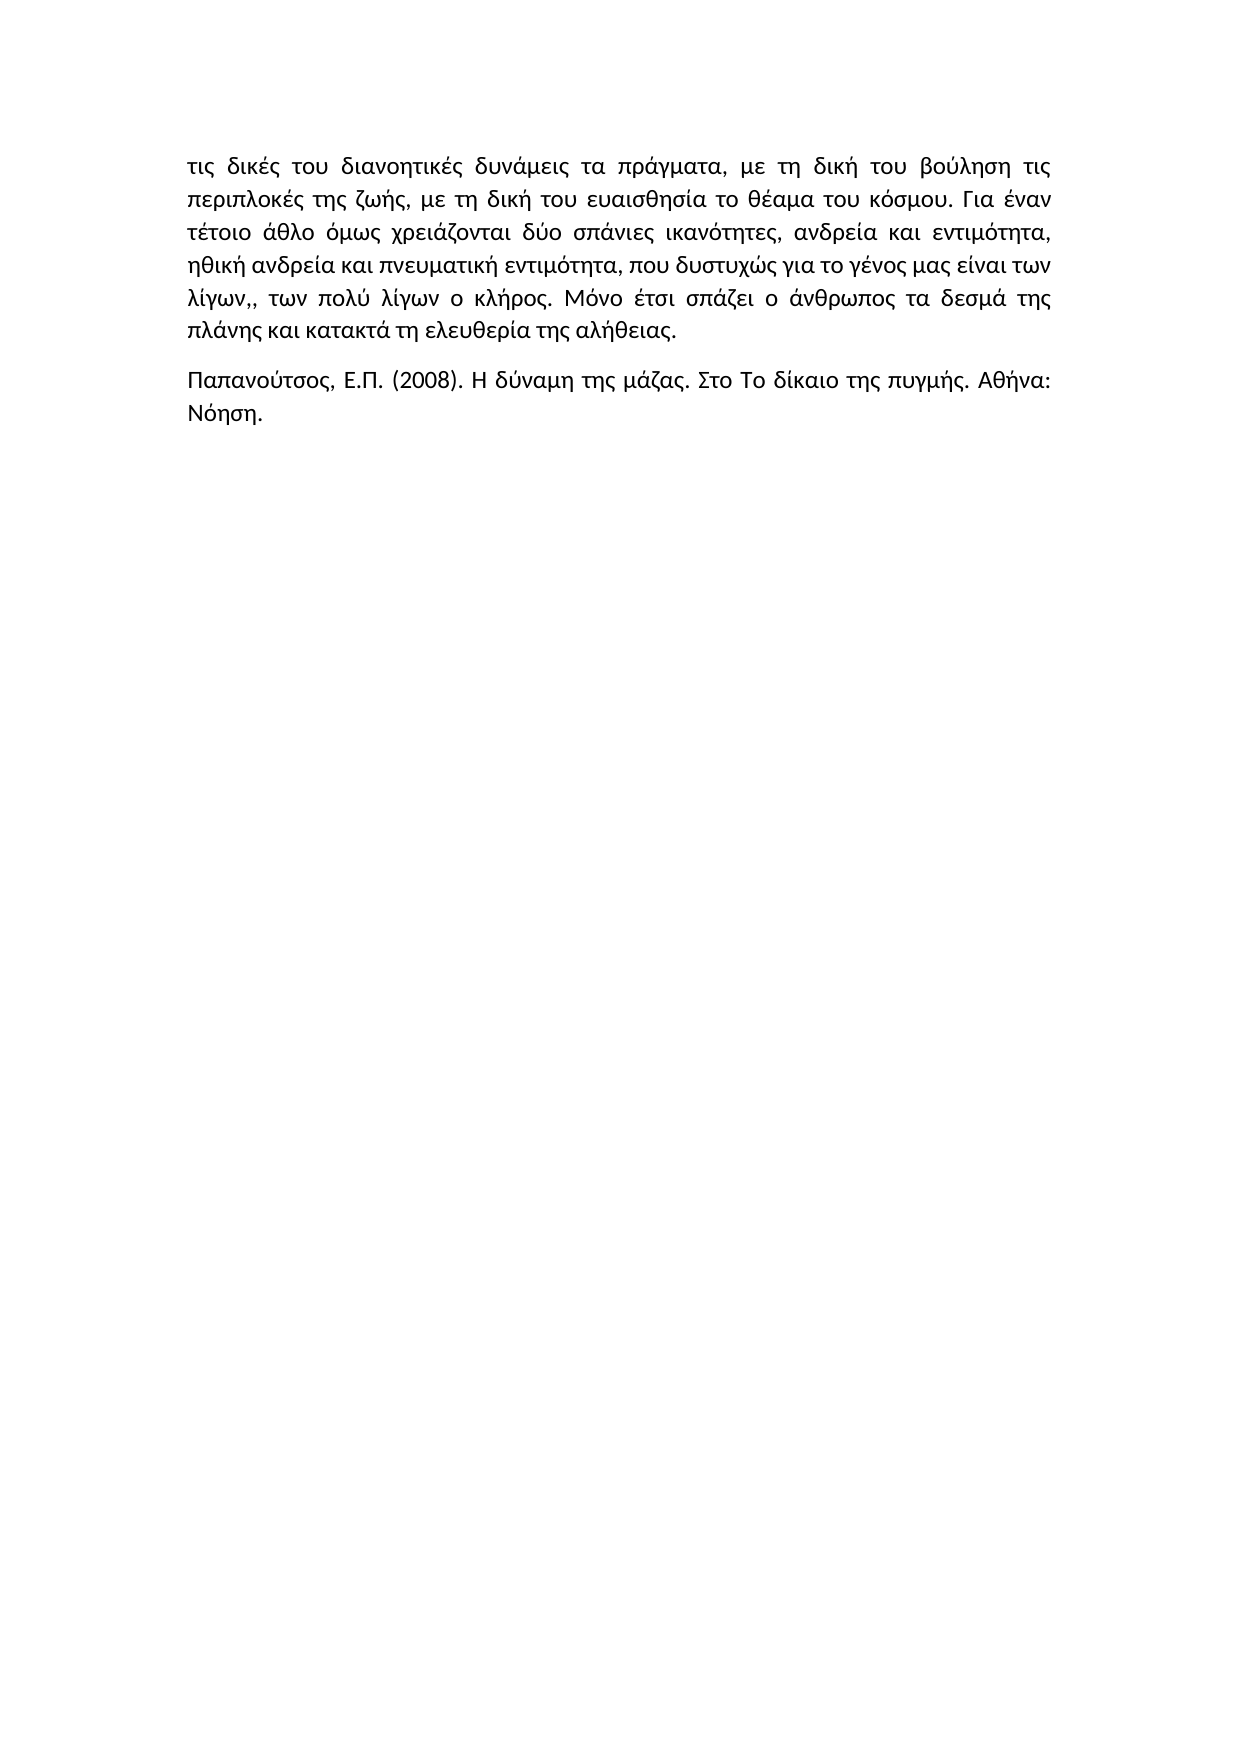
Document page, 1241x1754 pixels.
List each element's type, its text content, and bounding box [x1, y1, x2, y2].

text Παπανούτσος, Ε.Π. (2008). Η δύναμη της μάζας. Στο Το δίκαιο της πυγμής. Αθήνα: Νόηση. [187, 364, 1053, 461]
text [187, 150, 1053, 345]
